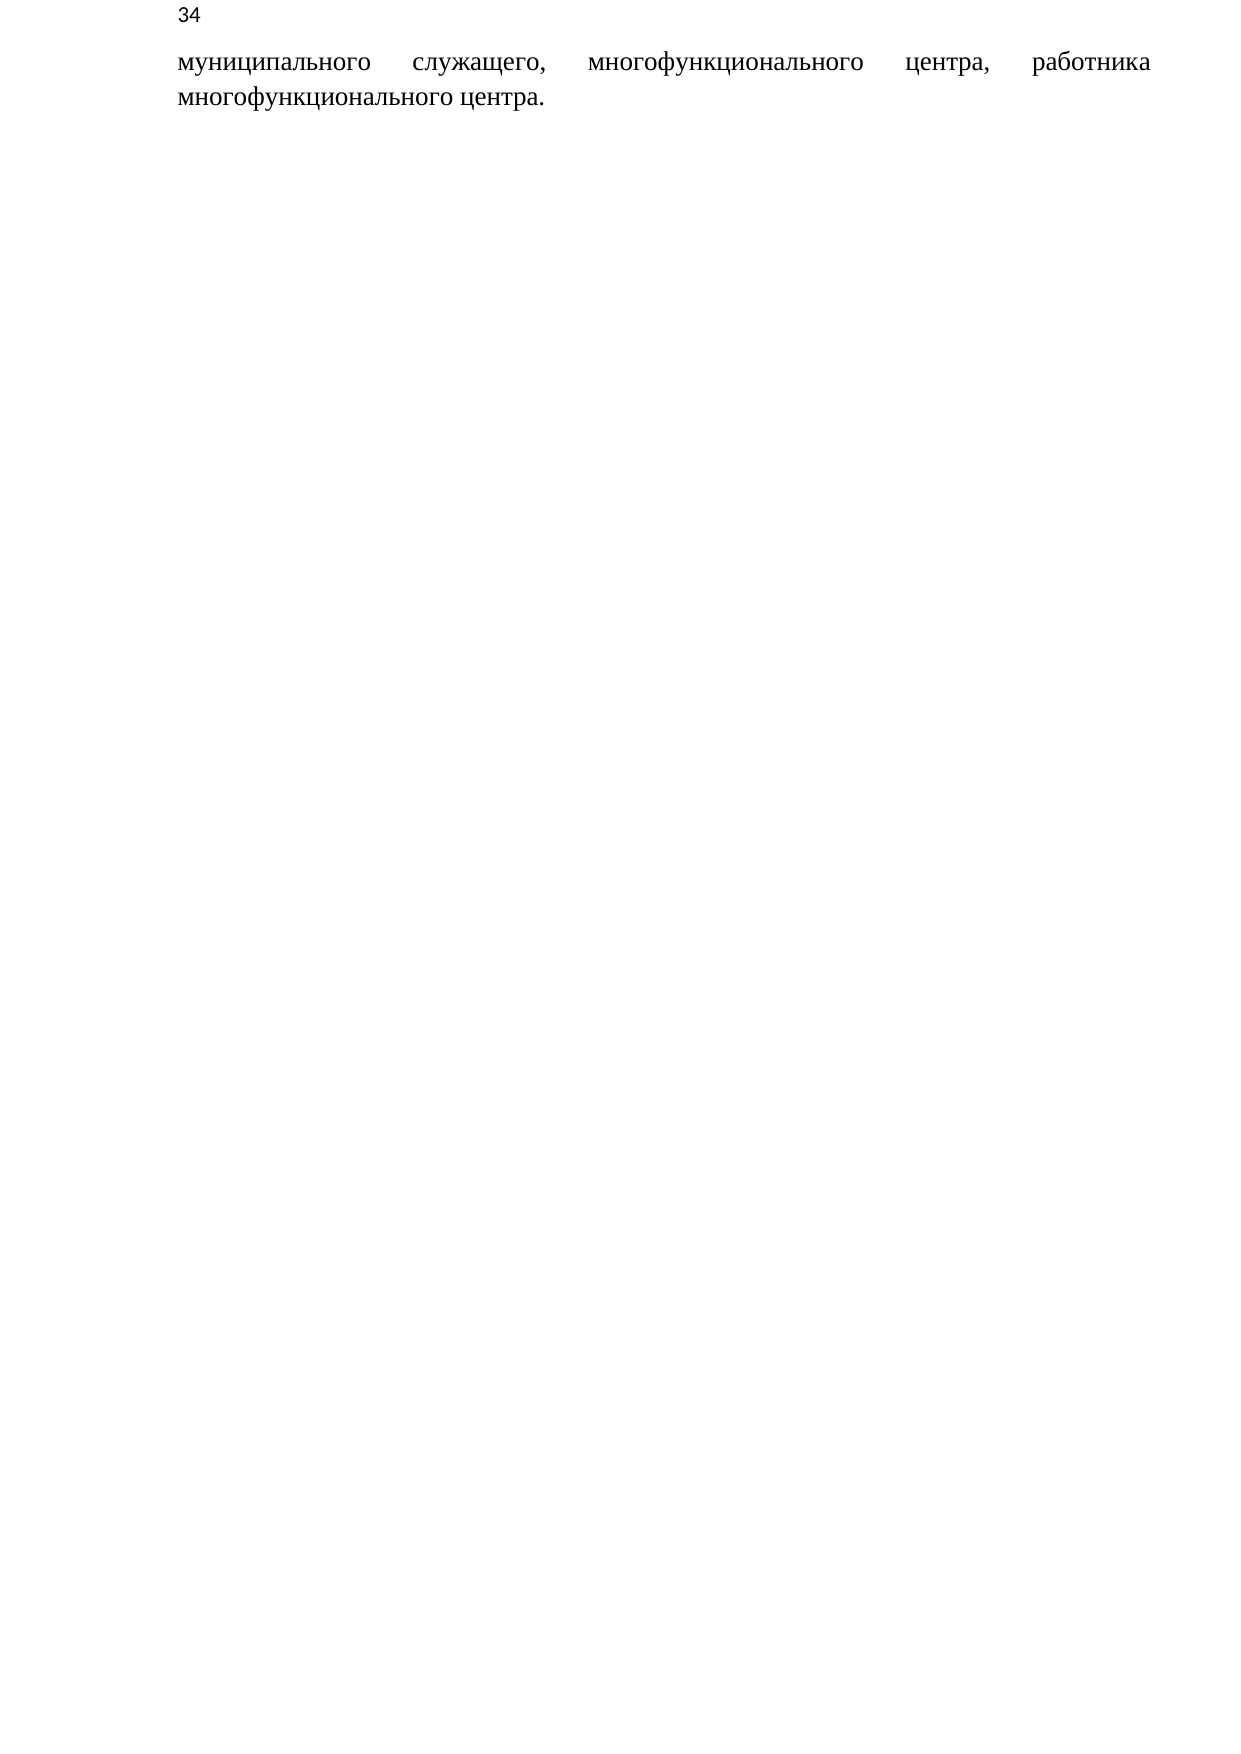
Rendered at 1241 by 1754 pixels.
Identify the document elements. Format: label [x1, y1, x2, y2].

text [177, 45, 1152, 112]
